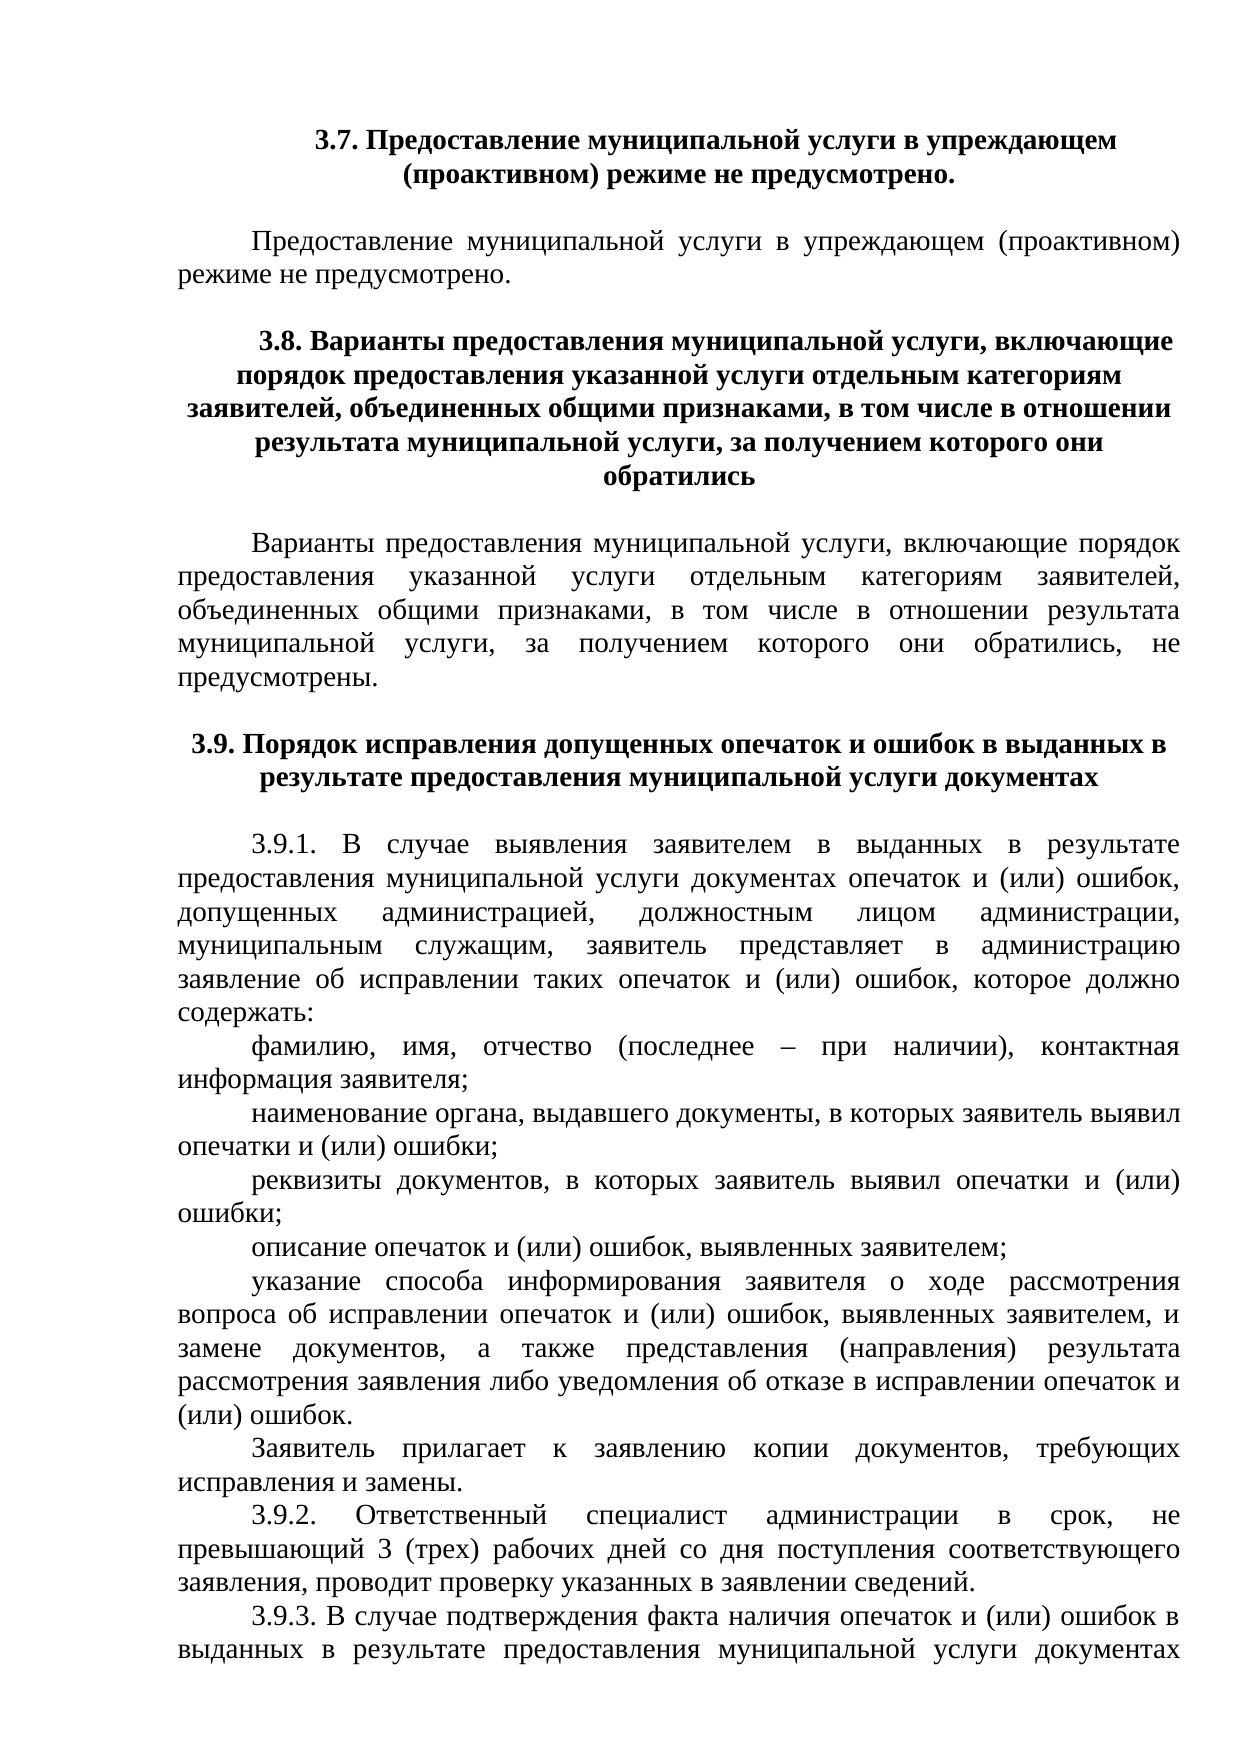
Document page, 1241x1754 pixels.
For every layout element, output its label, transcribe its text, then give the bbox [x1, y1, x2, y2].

text наименование органа, выдавшего документы, в которых заявитель выявил опечатки и (или) ошибки; [177, 1095, 1181, 1162]
text 3.7. Предоставление муниципальной услуги в упреждающем (проактивном) режиме не предусмотрено. [177, 122, 1181, 189]
text 3.9.2. Ответственный специалист администрации в срок, не превышающий 3 (трех) рабочих дней со дня поступления соответствующего заявления, проводит проверку указанных в заявлении сведений. [177, 1497, 1181, 1598]
text Варианты предоставления муниципальной услуги, включающие порядок предоставления указанной услуги отдельным категориям заявителей, объединенных общими признаками, в том числе в отношении результата муниципальной услуги, за получением которого они обратились, не предусмотрены. [177, 525, 1181, 692]
text описание опечаток и (или) ошибок, выявленных заявителем; [177, 1229, 1181, 1263]
text реквизиты документов, в которых заявитель выявил опечатки и (или) ошибки; [177, 1162, 1181, 1229]
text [177, 1598, 1181, 1665]
text фамилию, имя, отчество (последнее – при наличии), контактная информация заявителя; [177, 1028, 1181, 1095]
text 3.9.1. В случае выявления заявителем в выданных в результате предоставления муниципальной услуги документах опечаток и (или) ошибок, допущенных администрацией, должностным лицом администрации, муниципальным служащим, заявитель представляет в администрацию заявление об исправлении таких опечаток и (или) ошибок, которое должно содержать: [177, 827, 1181, 1028]
text Заявитель прилагает к заявлению копии документов, требующих исправления и замены. [177, 1430, 1181, 1497]
text указание способа информирования заявителя о ходе рассмотрения вопроса об исправлении опечаток и (или) ошибок, выявленных заявителем, и замене документов, а также представления (направления) результата рассмотрения заявления либо уведомления об отказе в исправлении опечаток и (или) ошибок. [177, 1263, 1181, 1430]
text 3.9. Порядок исправления допущенных опечаток и ошибок в выданных в результате предоставления муниципальной услуги документах [177, 726, 1181, 793]
text 3.8. Варианты предоставления муниципальной услуги, включающие порядок предоставления указанной услуги отдельным категориям заявителей, объединенных общими признаками, в том числе в отношении результата муниципальной услуги, за получением которого они обратились [177, 323, 1181, 491]
text Предоставление муниципальной услуги в упреждающем (проактивном) режиме не предусмотрено. [177, 223, 1181, 290]
